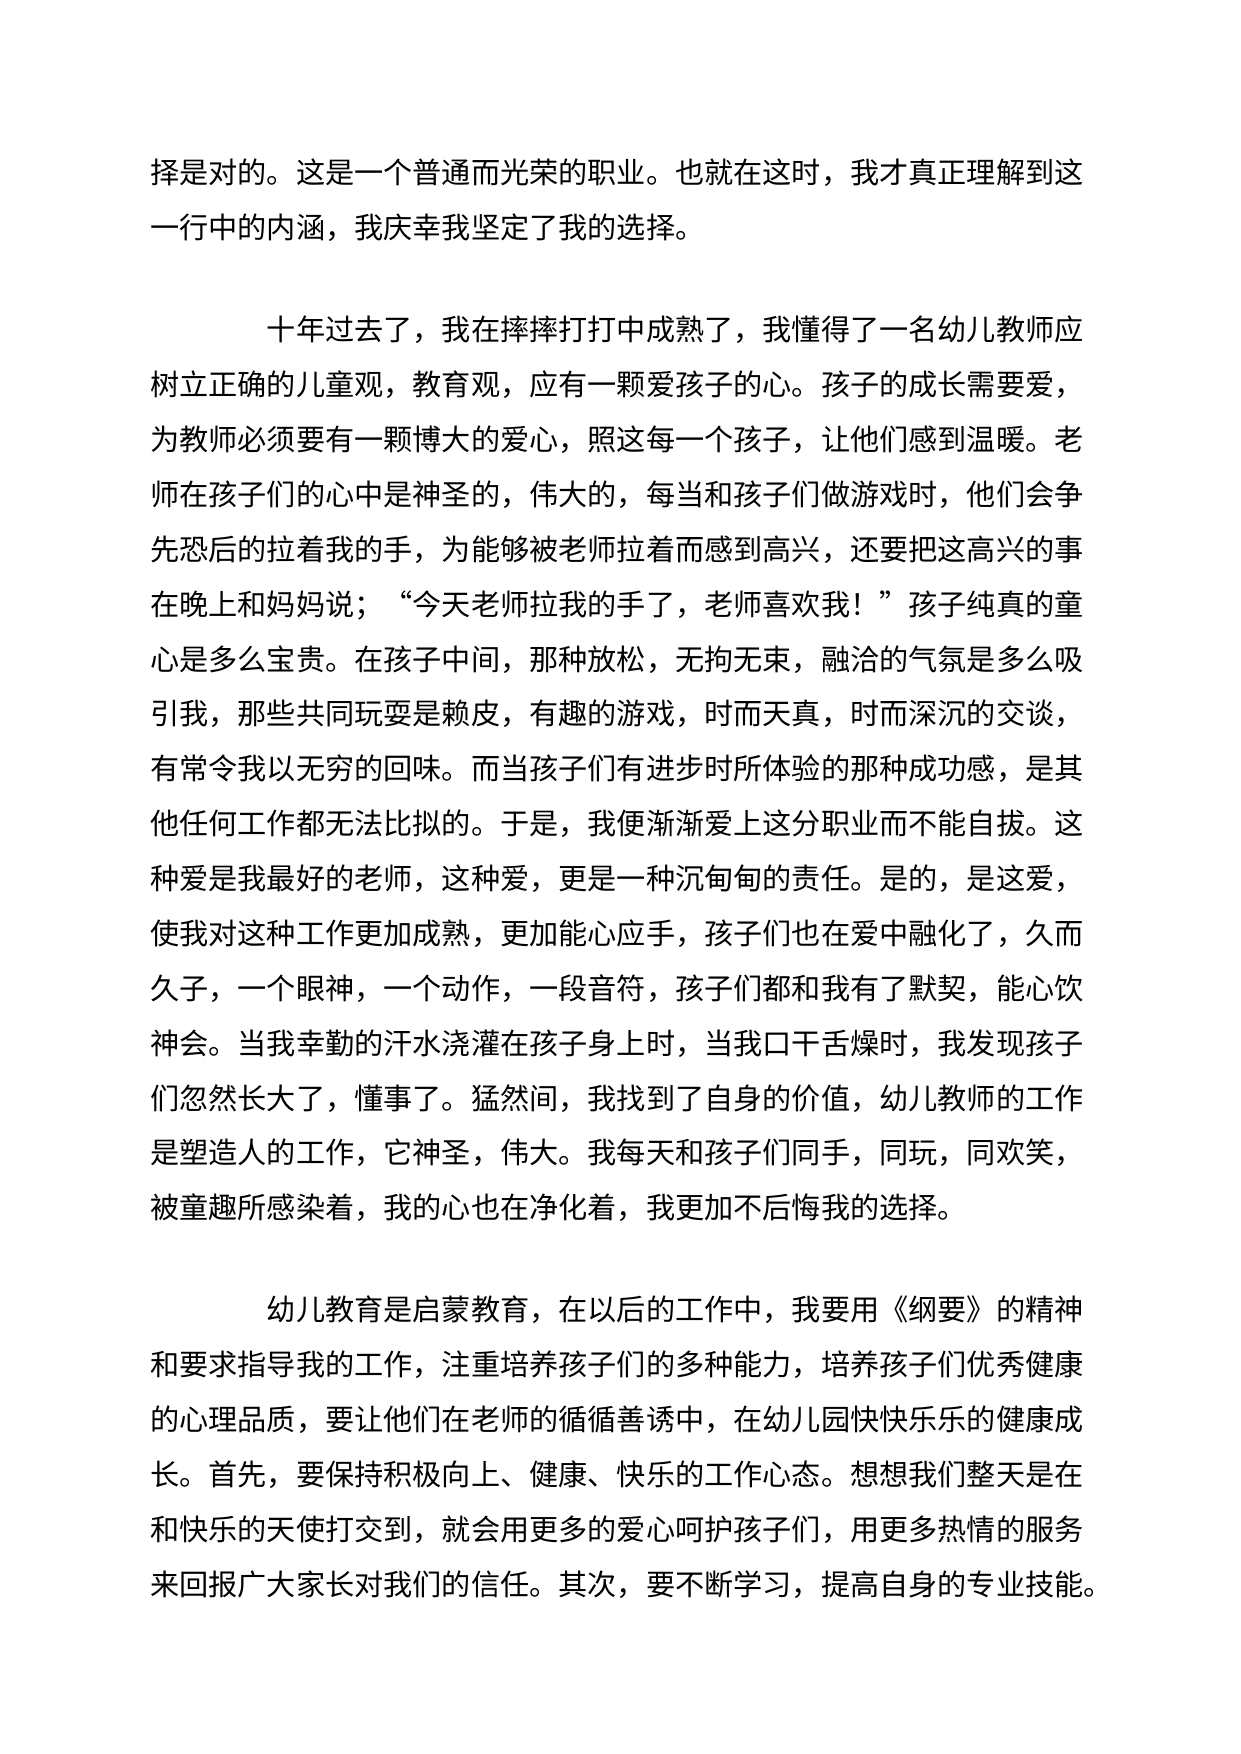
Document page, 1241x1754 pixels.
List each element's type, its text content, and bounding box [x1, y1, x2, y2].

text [150, 150, 1090, 247]
text 十年过去了，我在摔摔打打中成熟了，我懂得了一名幼儿教师应树立正确的儿童观，教育观，应有一颗爱孩子的心。孩子的成长需要爱，为教师必须要有一颗博大的爱心，照这每一个孩子，让他们感到温暖。老师在孩子们的心中是神圣的，伟大的，每当和孩子们做游戏时，他们会争先恐后的拉着我的手，为能够被老师拉着而感到高兴，还要把这高兴的事在晚上和妈妈说；“今天老师拉我的手了，老师喜欢我！”孩子纯真的童心是多么宝贵。在孩子中间，那种放松，无拘无束，融洽的气氛是多么吸引我，那些共同玩耍是赖皮，有趣的游戏，时而天真，时而深沉的交谈，有常令我以无穷的回味。而当孩子们有进步时所体验的那种成功感，是其他任何工作都无法比拟的。于是，我便渐渐爱上这分职业而不能自拔。这种爱是我最好的老师，这种爱，更是一种沉甸甸的责任。是的，是这爱，使我对这种工作更加成熟，更加能心应手，孩子们也在爱中融化了，久而久子，一个眼神，一个动作，一段音符，孩子们都和我有了默契，能心饮神会。当我幸勤的汗水浇灌在孩子身上时，当我口干舌燥时，我发现孩子们忽然长大了，懂事了。猛然间，我找到了自身的价值，幼儿教师的工作是塑造人的工作，它神圣，伟大。我每天和孩子们同手，同玩，同欢笑，被童趣所感染着，我的心也在净化着，我更加不后悔我的选择。 [150, 307, 1090, 1227]
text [150, 1287, 1090, 1603]
